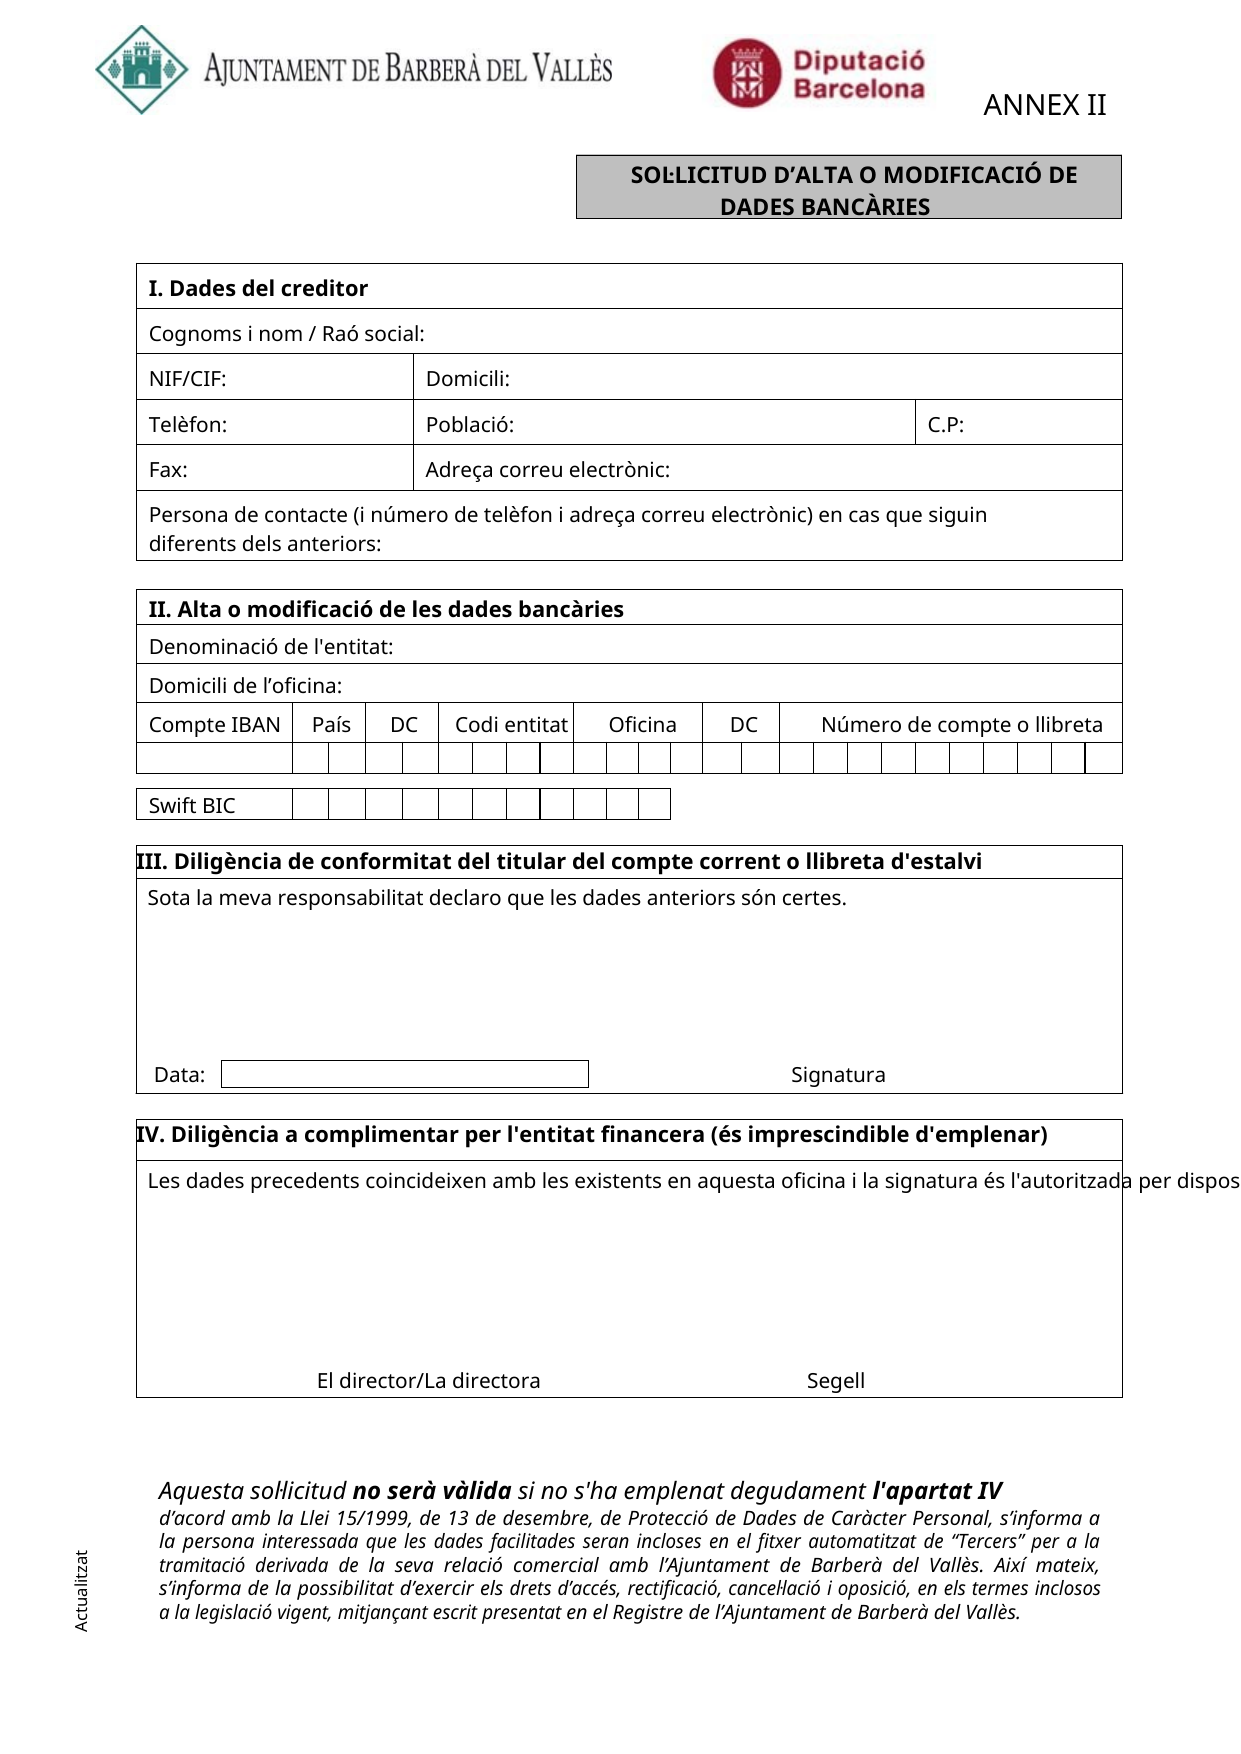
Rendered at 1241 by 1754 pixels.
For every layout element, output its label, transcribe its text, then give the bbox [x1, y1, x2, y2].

table_cell [984, 743, 1017, 773]
table_cell [574, 743, 606, 773]
table_cell País [293, 703, 365, 742]
table_cell [439, 743, 472, 773]
table_header [639, 789, 670, 819]
table_cell [703, 743, 741, 773]
table_header [473, 789, 506, 819]
table_cell Telèfon: [137, 400, 413, 444]
table_cell [950, 743, 983, 773]
table_header [507, 789, 539, 819]
table_header I. Dades del creditor [137, 264, 1122, 308]
table_cell Adreça correu electrònic: [414, 445, 1122, 490]
table_cell [507, 743, 539, 773]
table_cell [403, 743, 438, 773]
table_cell Oficina [574, 703, 702, 742]
table_cell [541, 743, 573, 773]
table_header [293, 789, 328, 819]
table_cell [916, 743, 949, 773]
table_cell [742, 743, 779, 773]
table_cell NIF/CIF: [137, 354, 413, 399]
table_header [607, 789, 638, 819]
table_cell [1052, 743, 1084, 773]
table_header [403, 789, 438, 819]
picture [95, 25, 612, 115]
table_cell [137, 743, 292, 773]
table_cell Domicili de l’oficina: [137, 664, 1122, 702]
table_cell DC [703, 703, 779, 742]
picture [701, 34, 937, 112]
table_cell [671, 743, 702, 773]
table_cell Cognoms i nom / Raó social: [137, 309, 1122, 353]
table_header [329, 789, 365, 819]
table_cell [366, 743, 402, 773]
table_cell [780, 743, 813, 773]
table_cell Codi entitat [439, 703, 573, 742]
text Aquesta sol·licitud no serà vàlida si no s'ha emplenat degudament l'apartat IV [159, 1477, 1136, 1505]
table_header II. Alta o modificació de les dades bancàries [137, 590, 1122, 624]
table_cell Número de compte o llibreta [780, 703, 1122, 742]
table_cell DC [366, 703, 438, 742]
table_header [541, 789, 573, 819]
table_header [366, 789, 402, 819]
text d’acord amb la Llei 15/1999, de 13 de desembre, de Protecció de Dades de Caràcter Personal, s’informa a la persona interessada que les dades facilitades seran incloses en el fitxer automatitzat de “Tercers” per a la tramitació derivada de la seva relació comercial amb l’Ajuntament de Barberà del Vallès. Així mateix, s’informa de la possibilitat d’exercir els drets d’accés, rectificació, cancel·lació i oposició, en els termes inclosos a la legislació vigent, mitjançant escrit presentat en el Registre de l’Ajuntament de Barberà del Vallès. [159, 1507, 1101, 1625]
table_header [574, 789, 606, 819]
table_cell [293, 743, 328, 773]
table_cell [848, 743, 881, 773]
table_cell [473, 743, 506, 773]
table_cell [814, 743, 847, 773]
table_cell [329, 743, 365, 773]
table_header Swift BIC [137, 789, 292, 819]
table_cell [1018, 743, 1051, 773]
table_cell [1086, 743, 1122, 773]
table_cell C.P: [916, 400, 1122, 444]
table_cell Persona de contacte (i número de telèfon i adreça correu electrònic) en cas que siguin diferents dels anteriors: [137, 491, 1122, 559]
table_cell [607, 743, 638, 773]
table_cell Domicili: [414, 354, 1122, 399]
table_cell [639, 743, 670, 773]
table_cell Denominació de l'entitat: [137, 625, 1122, 663]
table_cell Població: [414, 400, 915, 444]
table_cell Fax: [137, 445, 413, 490]
table_header [439, 789, 472, 819]
table_cell Compte IBAN [137, 703, 292, 742]
table_cell [882, 743, 915, 773]
